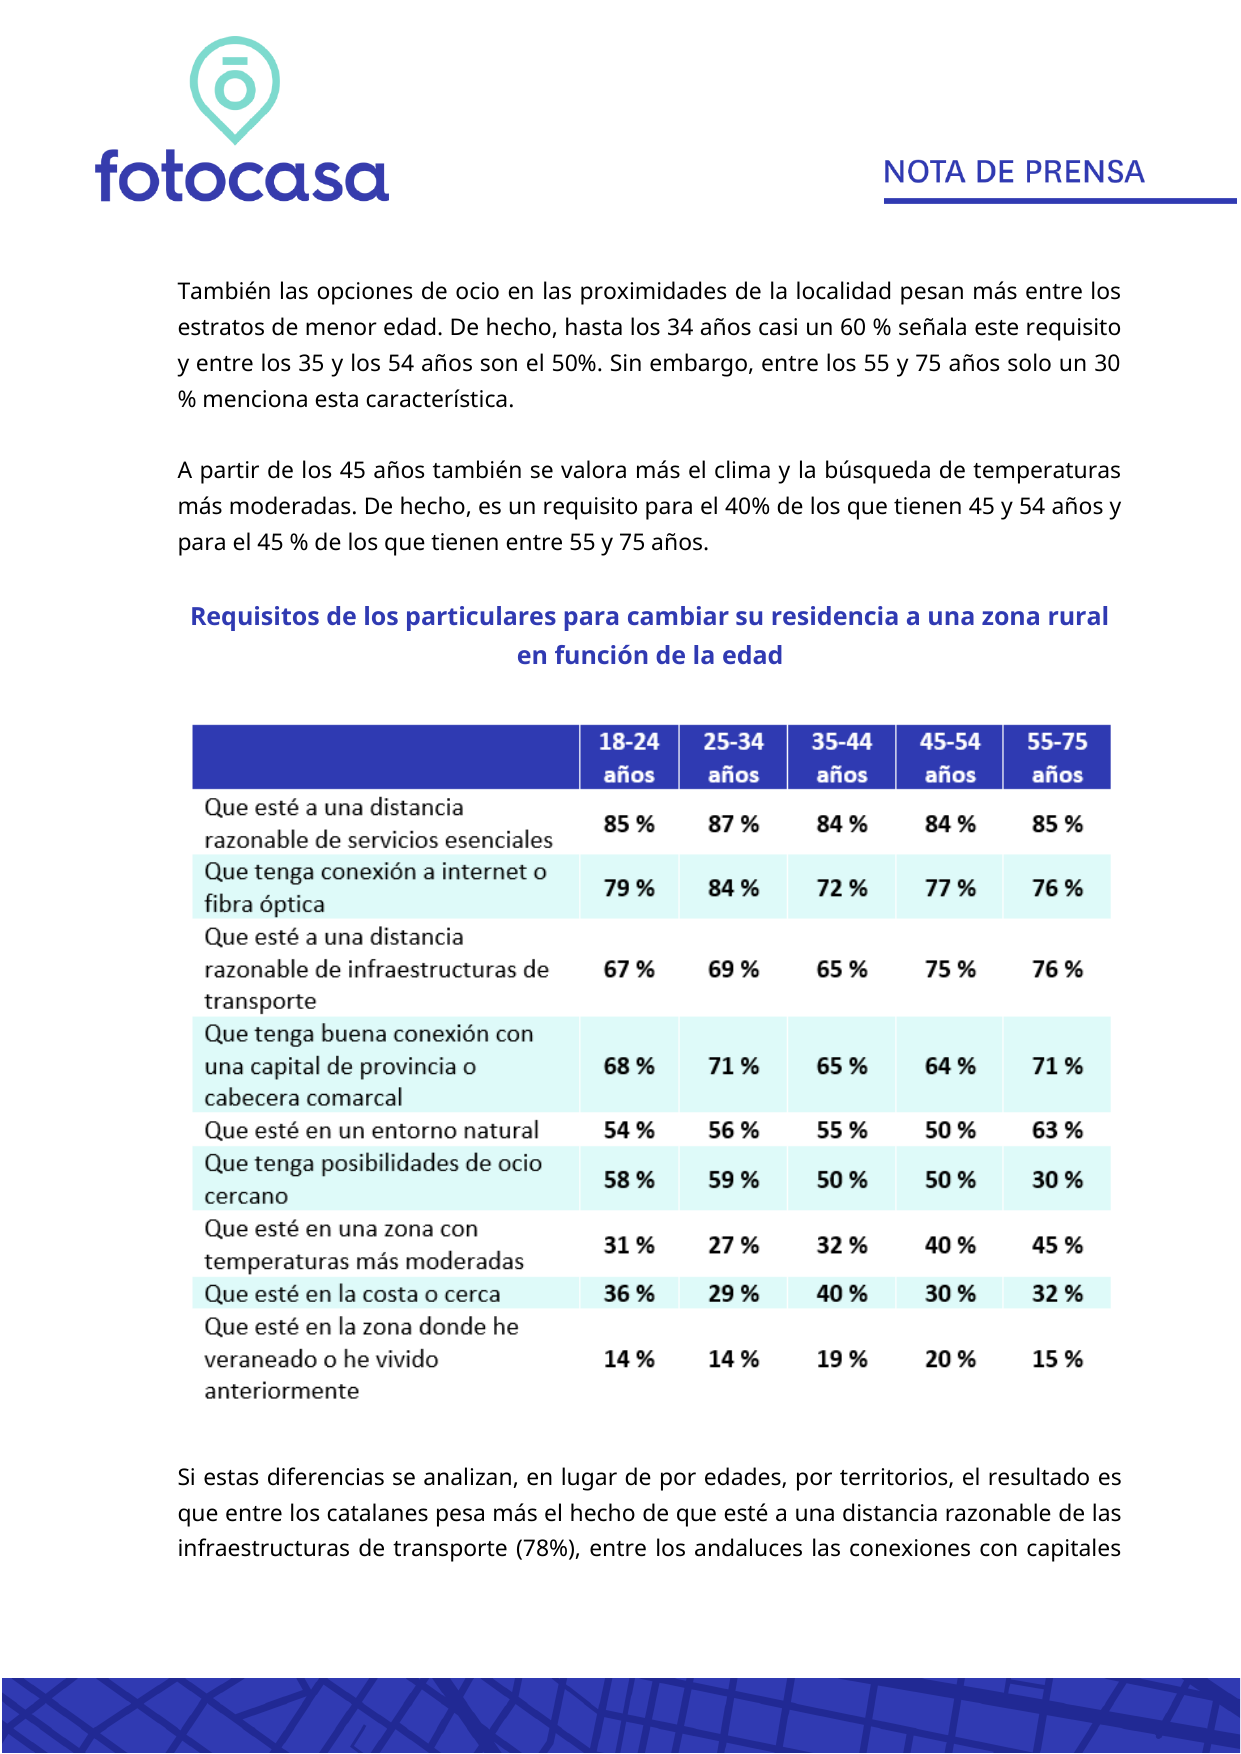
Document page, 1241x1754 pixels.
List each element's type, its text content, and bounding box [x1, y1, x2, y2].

picture [0, 36, 1237, 204]
text También las opciones de ocio en las proximidades de la localidad pesan más entre los estratos de menor edad. De hecho, hasta los 34 años casi un 60 % señala este requisito y entre los 35 y los 54 años son el 50%. Sin embargo, entre los 55 y 75 años solo un 30 % menciona esta característica. [177, 275, 1123, 414]
text Requisitos de los particulares para cambiar su residencia a una zona rural en función de la edad [177, 598, 1123, 671]
picture [177, 712, 1137, 1421]
text A partir de los 45 años también se valora más el clima y la búsqueda de temperaturas más moderadas. De hecho, es un requisito para el 40% de los que tienen 45 y 54 años y para el 45 % de los que tienen entre 55 y 75 años. [177, 454, 1123, 557]
picture [2, 1678, 1241, 1753]
